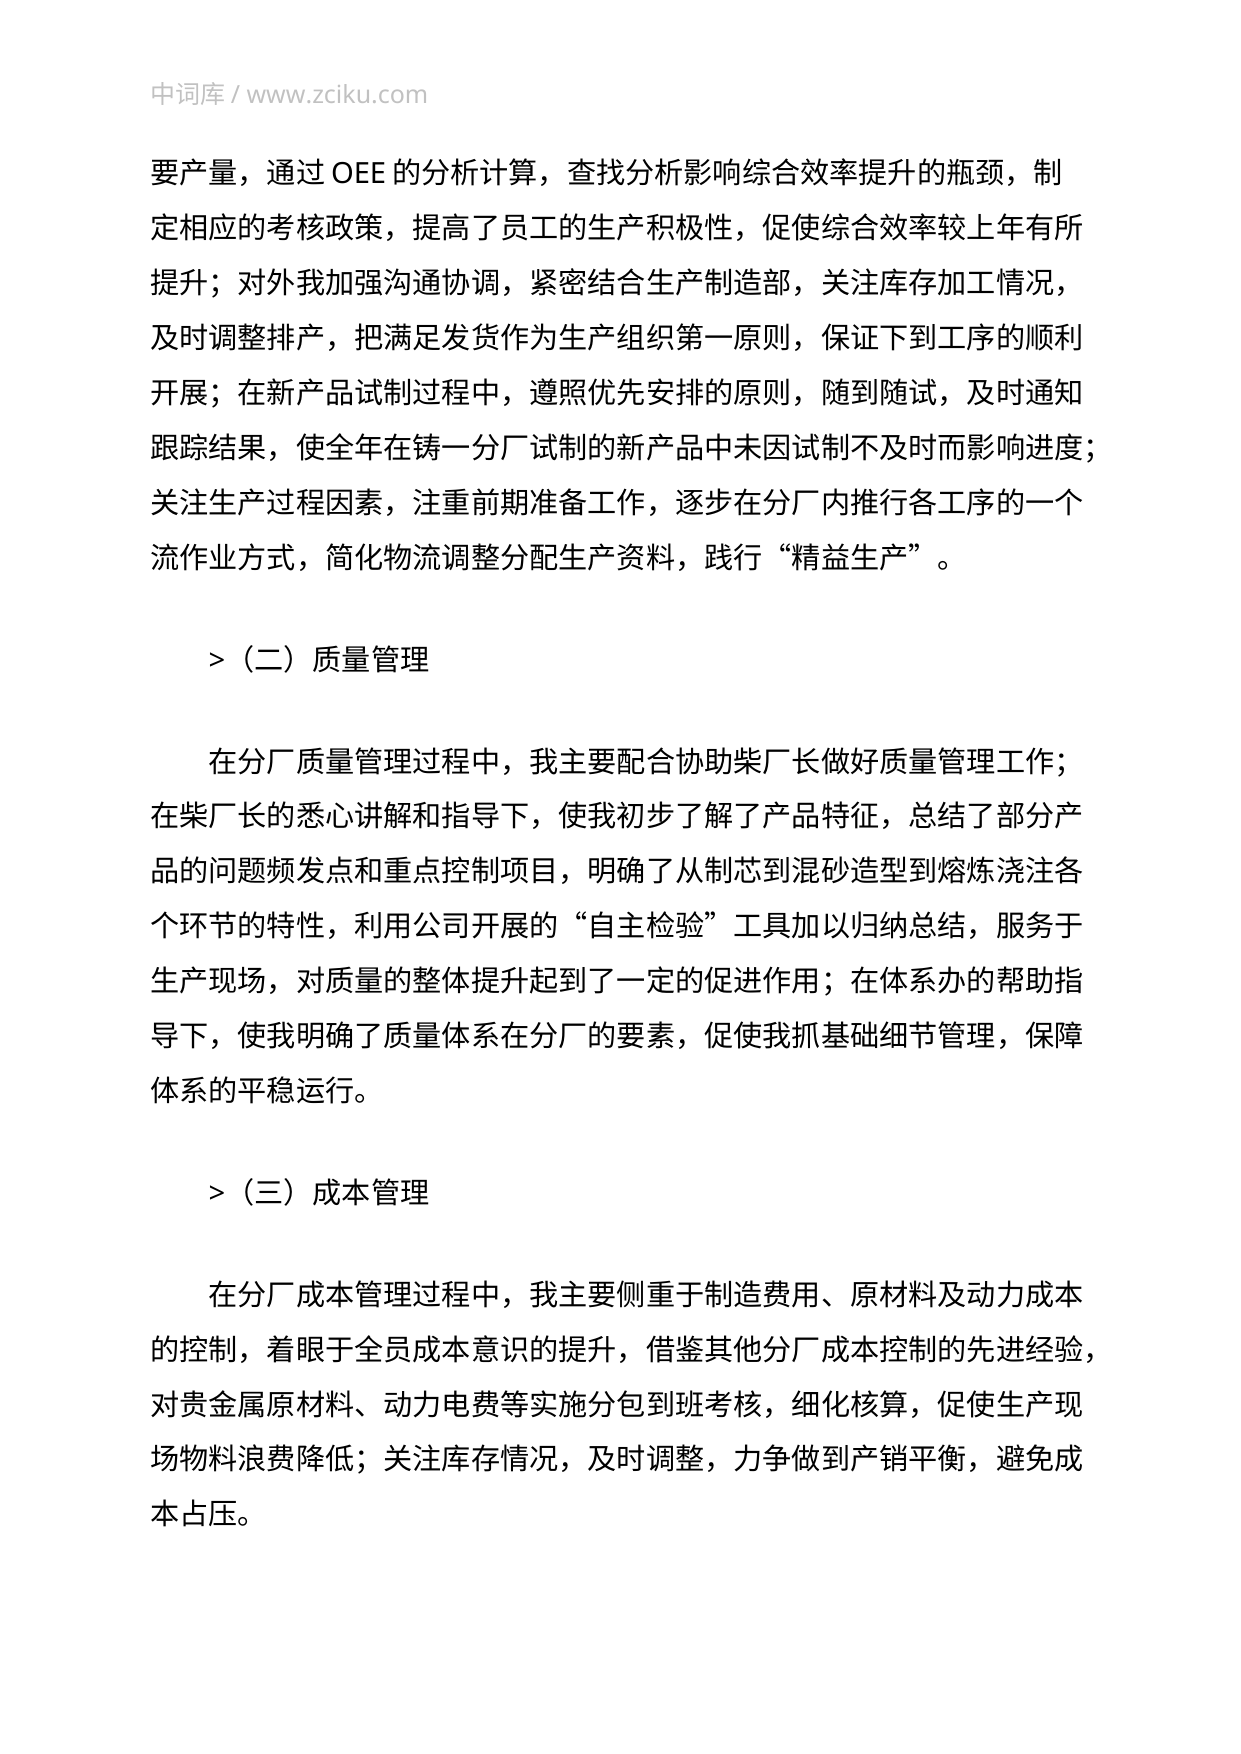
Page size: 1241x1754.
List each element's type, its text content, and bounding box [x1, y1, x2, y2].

text 在分厂质量管理过程中，我主要配合协助柴厂长做好质量管理工作；在柴厂长的悉心讲解和指导下，使我初步了解了产品特征，总结了部分产品的问题频发点和重点控制项目，明确了从制芯到混砂造型到熔炼浇注各个环节的特性，利用公司开展的“自主检验”工具加以归纳总结，服务于生产现场，对质量的整体提升起到了一定的促进作用；在体系办的帮助指导下，使我明确了质量体系在分厂的要素，促使我抓基础细节管理，保障体系的平稳运行。 [150, 738, 1090, 1110]
text >（二）质量管理 [150, 636, 1090, 678]
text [150, 150, 1090, 577]
text 在分厂成本管理过程中，我主要侧重于制造费用、原材料及动力成本的控制，着眼于全员成本意识的提升，借鉴其他分厂成本控制的先进经验，对贵金属原材料、动力电费等实施分包到班考核，细化核算，促使生产现场物料浪费降低；关注库存情况，及时调整，力争做到产销平衡，避免成本占压。 [150, 1271, 1090, 1533]
text >（三）成本管理 [150, 1169, 1090, 1212]
